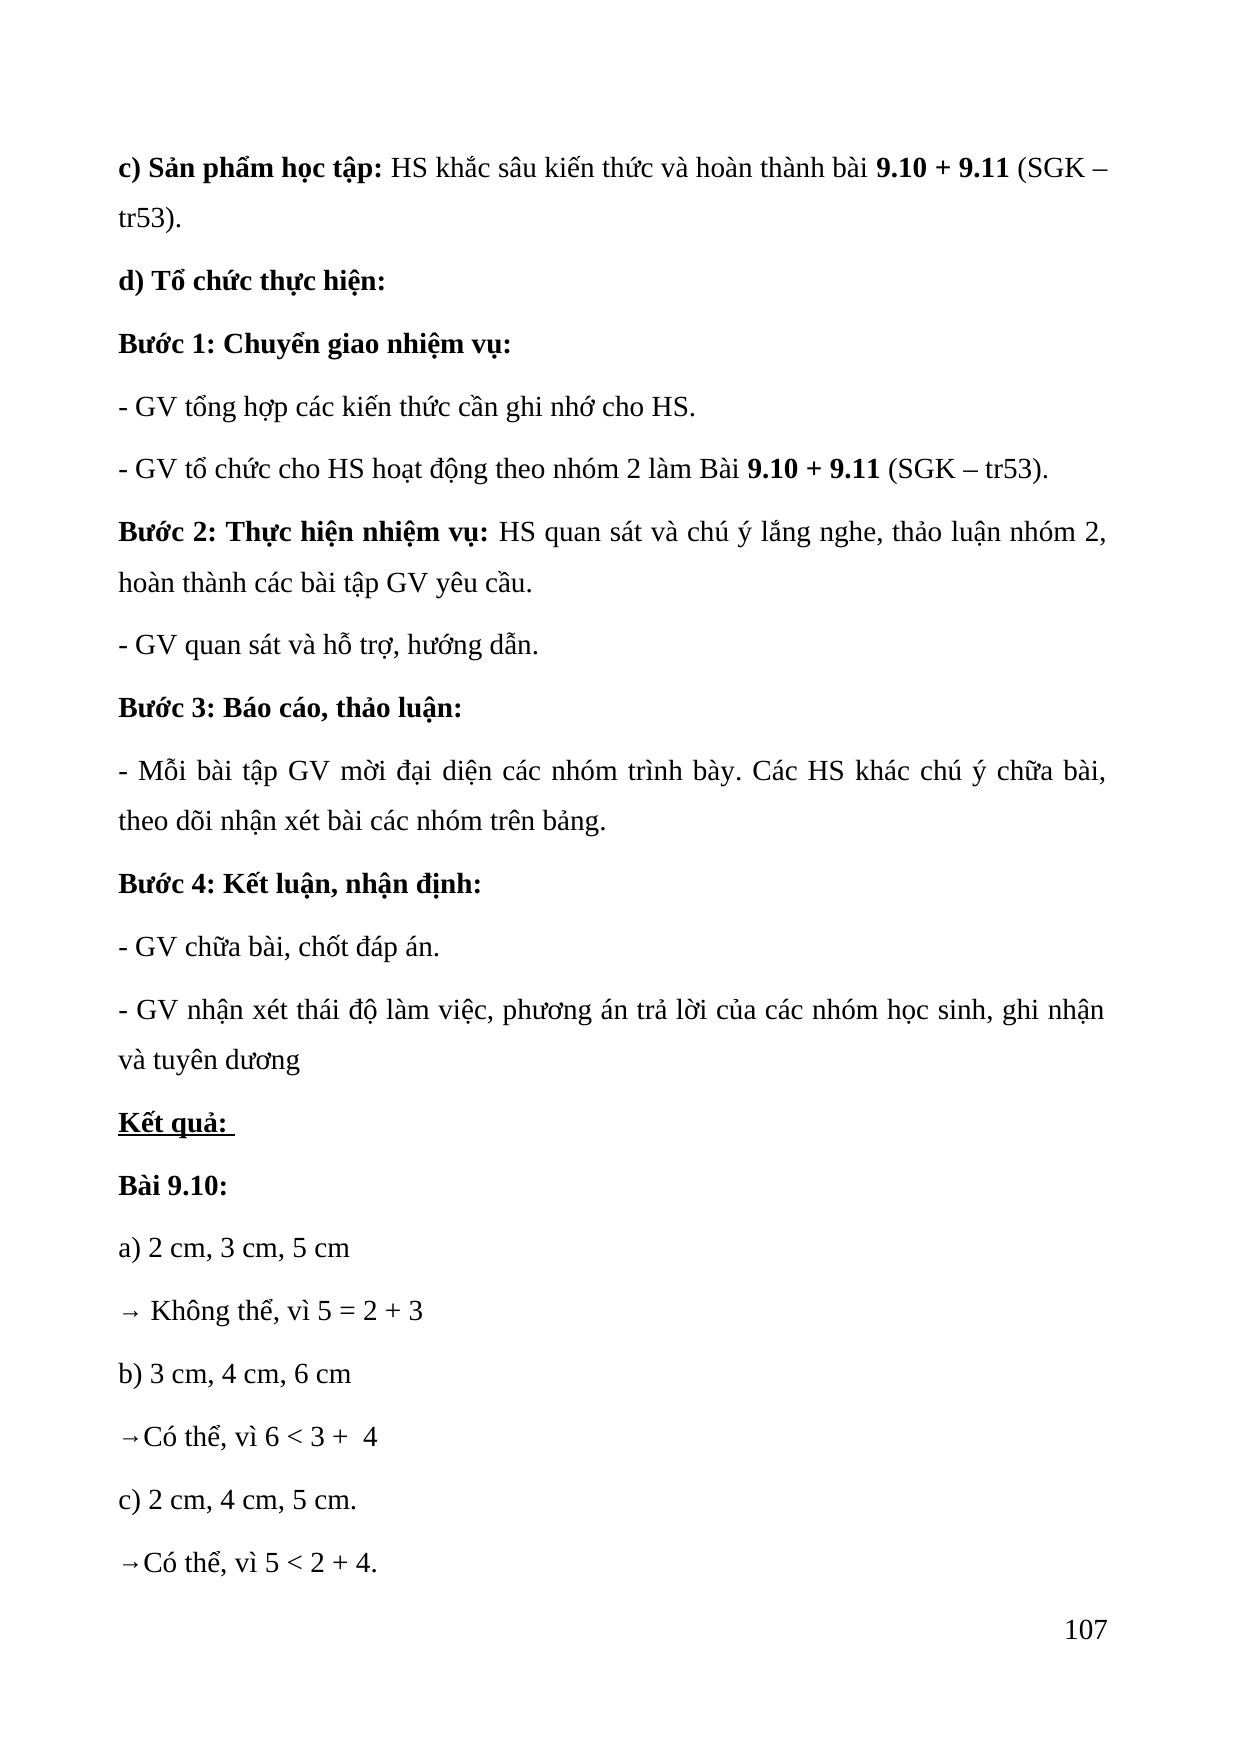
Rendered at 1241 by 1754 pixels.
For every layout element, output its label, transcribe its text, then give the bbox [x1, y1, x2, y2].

text Có thể, vì 5 < 2 + 4. [118, 1545, 1107, 1578]
text - GV tổng hợp các kiến thức cần ghi nhớ cho HS. [118, 389, 1107, 422]
text Bài 9.10: [118, 1168, 1107, 1201]
text - GV nhận xét thái độ làm việc, phương án trả lời của các nhóm học sinh, ghi nhận và tuyên dương [118, 992, 1107, 1076]
text - GV chữa bài, chốt đáp án. [118, 929, 1107, 963]
text Kết quả: [118, 1105, 1107, 1138]
text Bước 4: Kết luận, nhận định: [118, 866, 1107, 900]
text Bước 1: Chuyển giao nhiệm vụ: [118, 326, 1107, 359]
text - GV quan sát và hỗ trợ, hướng dẫn. [118, 627, 1107, 661]
text - GV tổ chức cho HS hoạt động theo nhóm 2 làm Bài 9.10 + 9.11 (SGK – tr53). [118, 452, 1107, 485]
text b) 3 cm, 4 cm, 6 cm [118, 1356, 1107, 1390]
text Bước 2: Thực hiện nhiệm vụ: HS quan sát và chú ý lắng nghe, thảo luận nhóm 2, hoàn thành các bài tập GV yêu cầu. [118, 514, 1107, 598]
text - Mỗi bài tập GV mời đại diện các nhóm trình bày. Các HS khác chú ý chữa bài, theo dõi nhận xét bài các nhóm trên bảng. [118, 753, 1107, 837]
text d) Tổ chức thực hiện: [118, 263, 1107, 297]
text Không thể, vì 5 = 2 + 3 [118, 1293, 1107, 1327]
text c) Sản phẩm học tập: HS khắc sâu kiến thức và hoàn thành bài 9.10 + 9.11 (SGK – tr53). [118, 150, 1107, 234]
text Bước 3: Báo cáo, thảo luận: [118, 690, 1107, 724]
text c) 2 cm, 4 cm, 5 cm. [118, 1482, 1107, 1515]
text Có thể, vì 6 < 3 + 4 [118, 1419, 1107, 1453]
text a) 2 cm, 3 cm, 5 cm [118, 1231, 1107, 1264]
